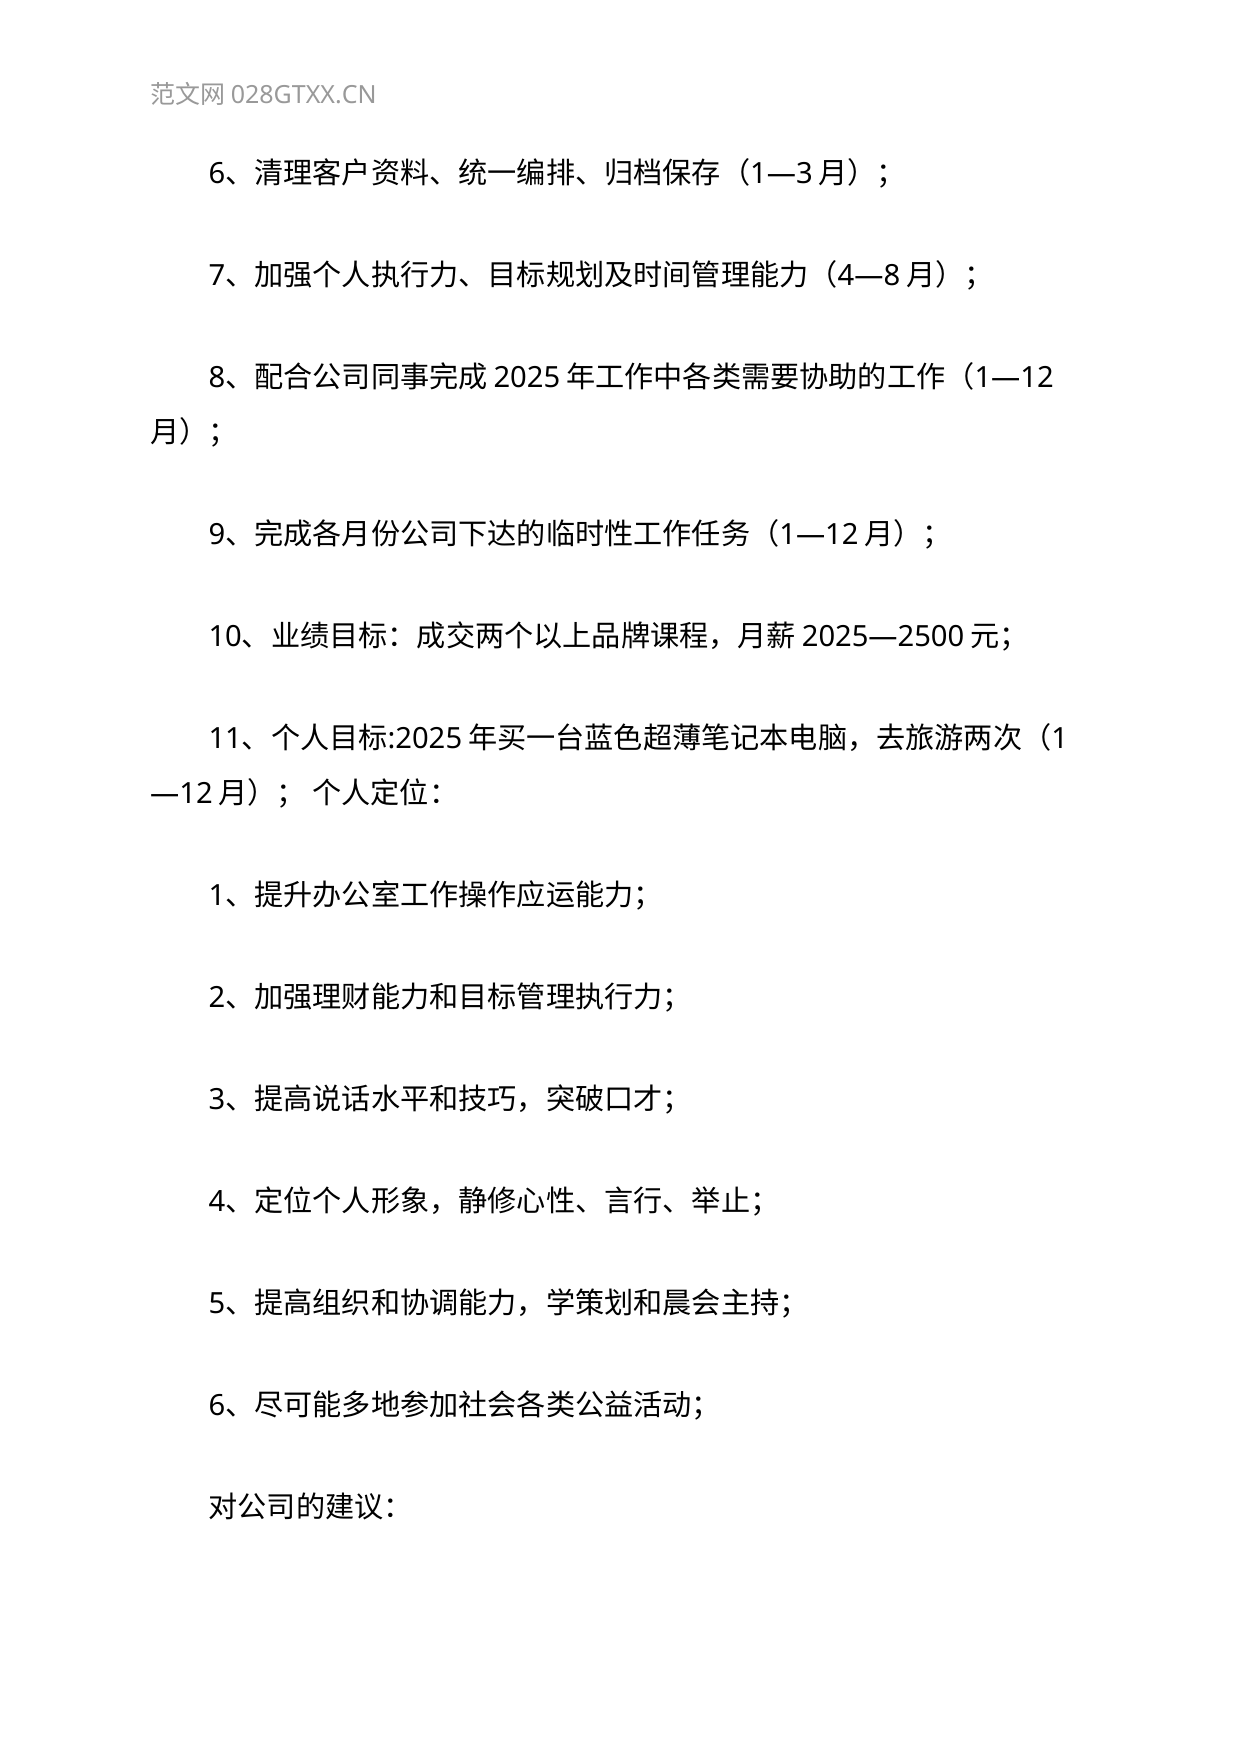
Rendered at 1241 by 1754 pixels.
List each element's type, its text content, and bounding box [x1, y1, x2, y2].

text 6、尽可能多地参加社会各类公益活动； [150, 1382, 1090, 1424]
text 3、提高说话水平和技巧，突破口才； [150, 1076, 1090, 1118]
text 5、提高组织和协调能力，学策划和晨会主持； [150, 1279, 1090, 1322]
text 9、完成各月份公司下达的临时性工作任务（1—12月）； [150, 511, 1090, 553]
text 对公司的建议： [150, 1483, 1090, 1526]
text 4、定位个人形象，静修心性、言行、举止； [150, 1178, 1090, 1220]
text 8、配合公司同事完成2025年工作中各类需要协助的工作（1—12月）； [150, 354, 1090, 451]
text 10、业绩目标：成交两个以上品牌课程，月薪2025—2500元； [150, 613, 1090, 655]
text 7、加强个人执行力、目标规划及时间管理能力（4—8月）； [150, 252, 1090, 294]
text 11、个人目标:2025年买一台蓝色超薄笔记本电脑，去旅游两次（1—12月）； 个人定位： [150, 715, 1090, 812]
text 6、清理客户资料、统一编排、归档保存（1—3月）； [150, 150, 1090, 192]
text 1、提升办公室工作操作应运能力； [150, 872, 1090, 914]
text 2、加强理财能力和目标管理执行力； [150, 974, 1090, 1016]
